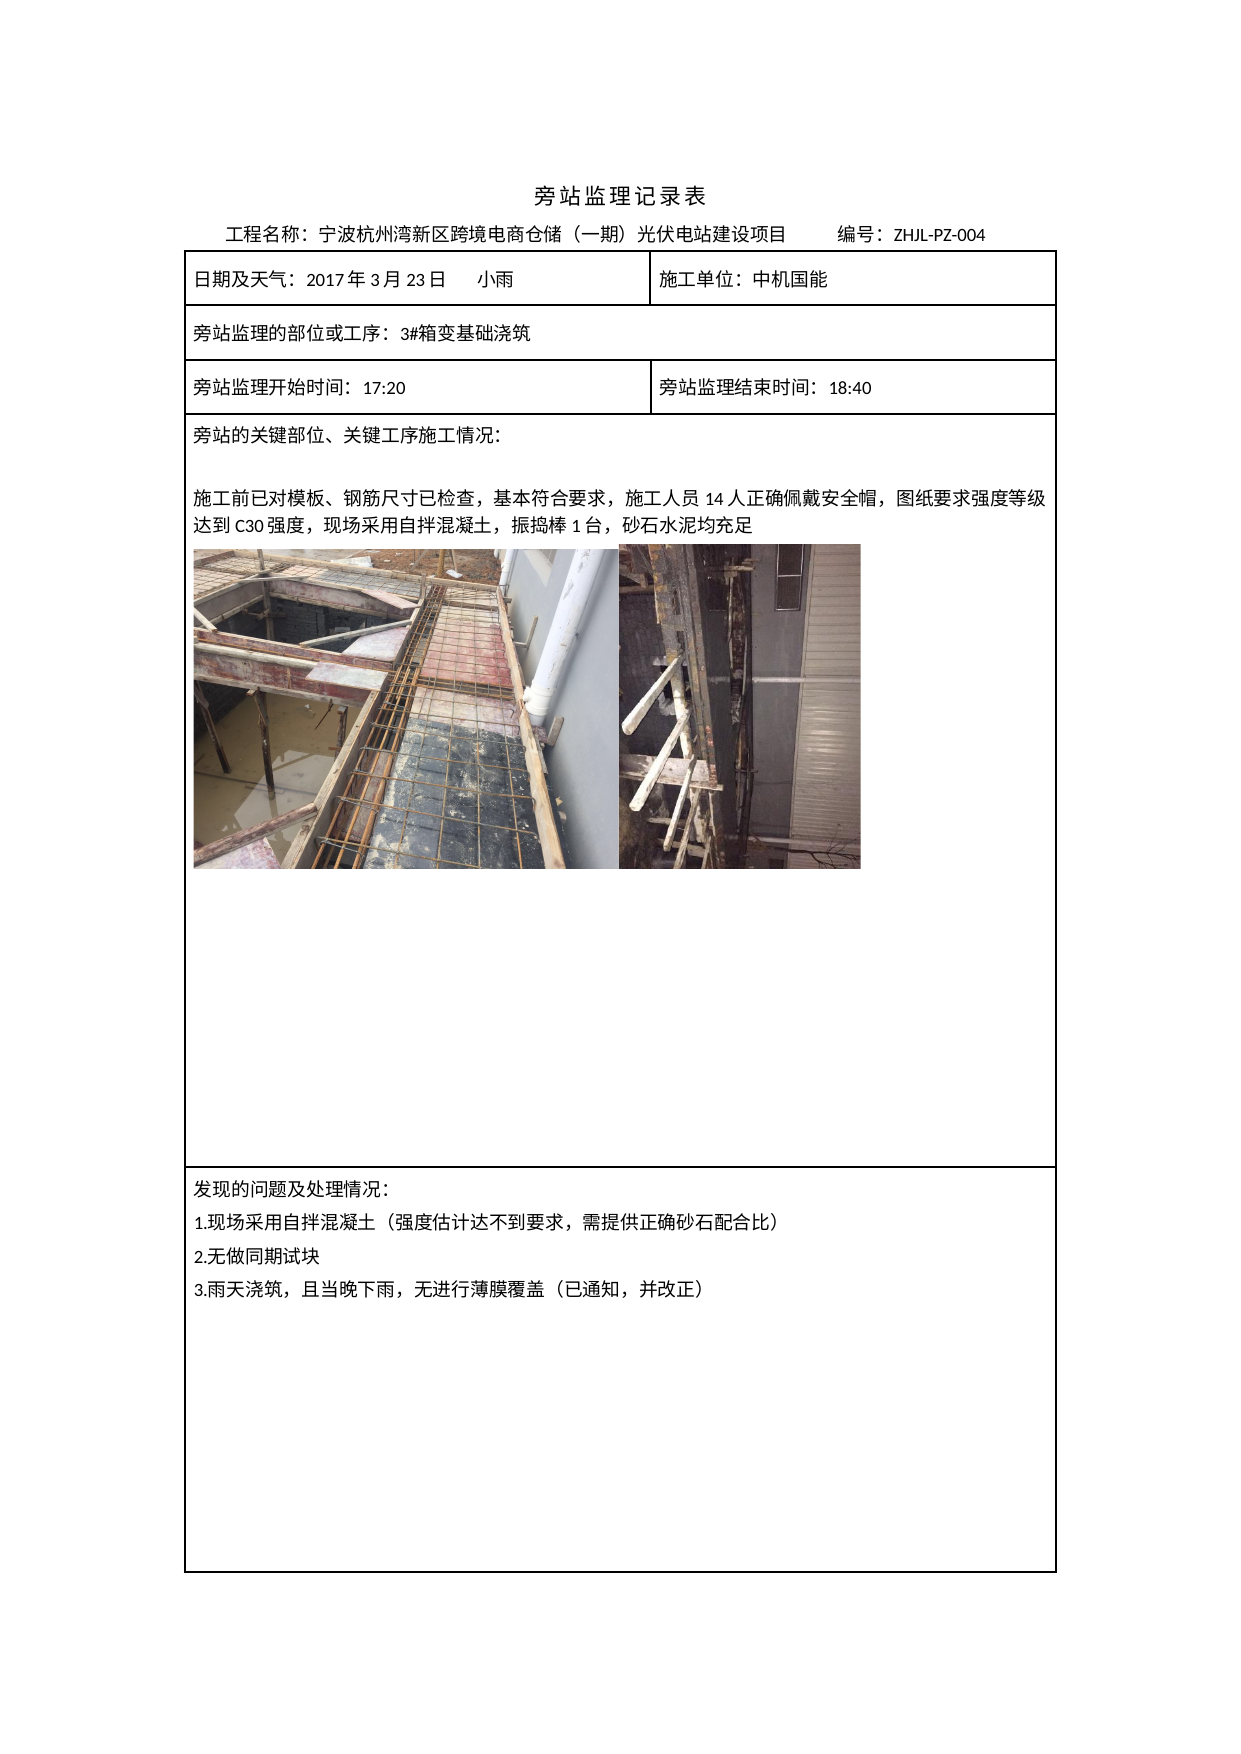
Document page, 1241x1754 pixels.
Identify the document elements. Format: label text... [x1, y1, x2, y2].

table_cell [186, 1168, 1055, 1571]
table_header 施工单位：中机国能 [651, 252, 1055, 304]
table_cell 旁站的关键部位、关键工序施工情况： 施工前已对模板、钢筋尺寸已检查，基本符合要求，施工人员14人正确佩戴安全帽，图纸要求强度等级达到C30强度，现场采用自拌混凝土，振捣棒1台，砂石水泥均充足 [186, 415, 1055, 1166]
table_cell 旁站监理开始时间：17:20 [186, 361, 650, 413]
table_cell 旁站监理结束时间：18:40 [652, 361, 1055, 413]
table_header 日期及天气：2017年3月23日 小雨 [186, 252, 649, 304]
text 工程名称：宁波杭州湾新区跨境电商仓储（一期）光伏电站建设项目 编号：ZHJL-PZ-004 [187, 217, 1053, 250]
table_cell 旁站监理的部位或工序：3#箱变基础浇筑 [186, 306, 1055, 358]
picture [193, 544, 861, 869]
text 旁站监理记录表 [187, 179, 1053, 211]
